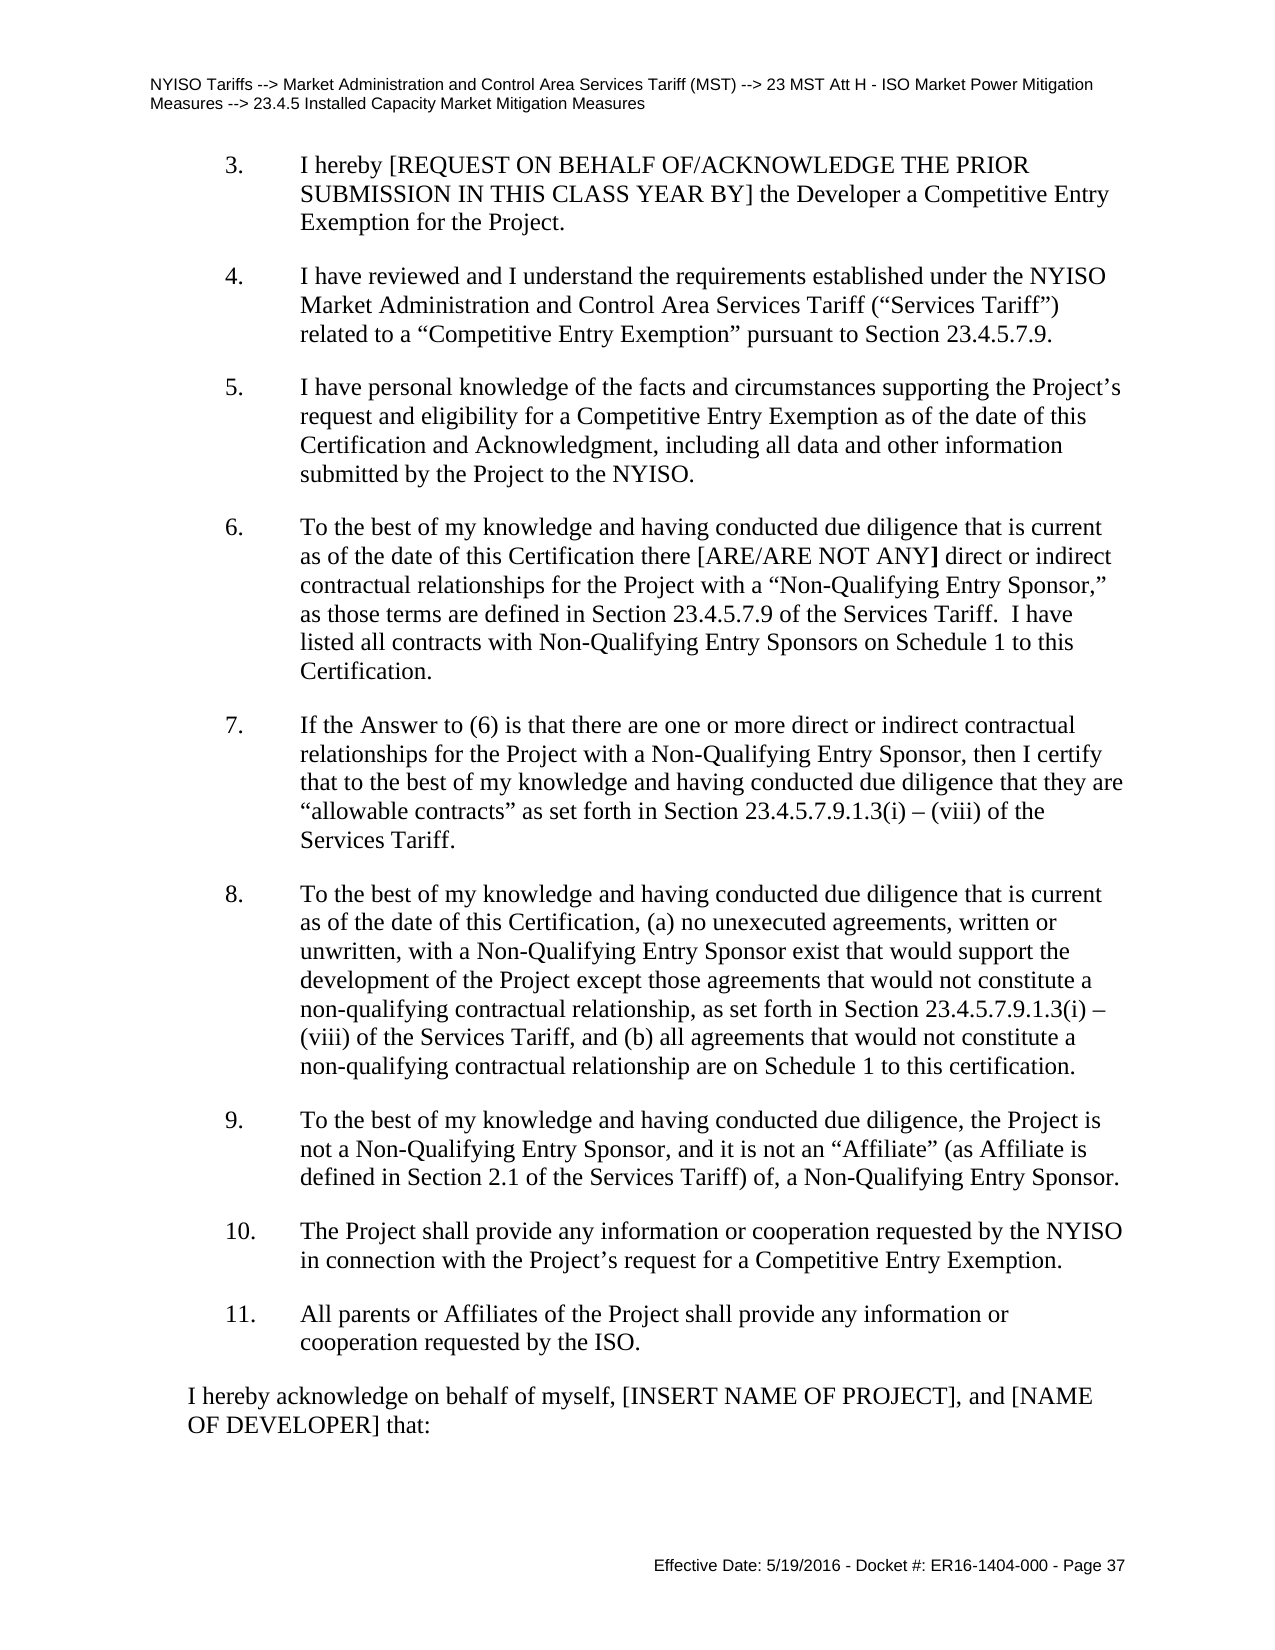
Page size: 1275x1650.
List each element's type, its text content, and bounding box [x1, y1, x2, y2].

text 4. I have reviewed and I understand the requirements established under the NYISO Market Administration and Control Area Services Tariff (“Services Tariff”) related to a “Competitive Entry Exemption” pursuant to Section 23.4.5.7.9. [225, 261, 1125, 347]
text 11. All parents or Affiliates of the Project shall provide any information or cooperation requested by the ISO. [225, 1299, 1125, 1356]
text 8. To the best of my knowledge and having conducted due diligence that is current as of the date of this Certification, (a) no unexecuted agreements, written or unwritten, with a Non-Qualifying Entry Sponsor exist that would support the development of the Project except those agreements that would not constitute a non-qualifying contractual relationship, as set forth in Section 23.4.5.7.9.1.3(i) – (viii) of the Services Tariff, and (b) all agreements that would not constitute a non-qualifying contractual relationship are on Schedule 1 to this certification. [225, 879, 1125, 1080]
text 9. To the best of my knowledge and having conducted due diligence, the Project is not a Non-Qualifying Entry Sponsor, and it is not an “Affiliate” (as Affiliate is defined in Section 2.1 of the Services Tariff) of, a Non-Qualifying Entry Sponsor. [225, 1105, 1125, 1191]
text 6. To the best of my knowledge and having conducted due diligence that is current as of the date of this Certification there [ARE/ARE NOT ANY] direct or indirect contractual relationships for the Project with a “Non-Qualifying Entry Sponsor,” as those terms are defined in Section 23.4.5.7.9 of the Services Tariff. I have listed all contracts with Non-Qualifying Entry Sponsors on Schedule 1 to this Certification. [225, 512, 1125, 685]
text 3. I hereby [REQUEST ON BEHALF OF/ACKNOWLEDGE THE PRIOR SUBMISSION IN THIS CLASS YEAR BY] the Developer a Competitive Entry Exemption for the Project. [225, 150, 1125, 236]
text 5. I have personal knowledge of the facts and circumstances supporting the Project’s request and eligibility for a Competitive Entry Exemption as of the date of this Certification and Acknowledgment, including all data and other information submitted by the Project to the NYISO. [225, 372, 1125, 487]
text 7. If the Answer to (6) is that there are one or more direct or indirect contractual relationships for the Project with a Non-Qualifying Entry Sponsor, then I certify that to the best of my knowledge and having conducted due diligence that they are “allowable contracts” as set forth in Section 23.4.5.7.9.1.3(i) – (viii) of the Services Tariff. [225, 710, 1125, 854]
text 10. The Project shall provide any information or cooperation requested by the NYISO in connection with the Project’s request for a Competitive Entry Exemption. [225, 1216, 1125, 1274]
text I hereby acknowledge on behalf of myself, [INSERT NAME OF PROJECT], and [NAME OF DEVELOPER] that: [187, 1381, 1125, 1439]
